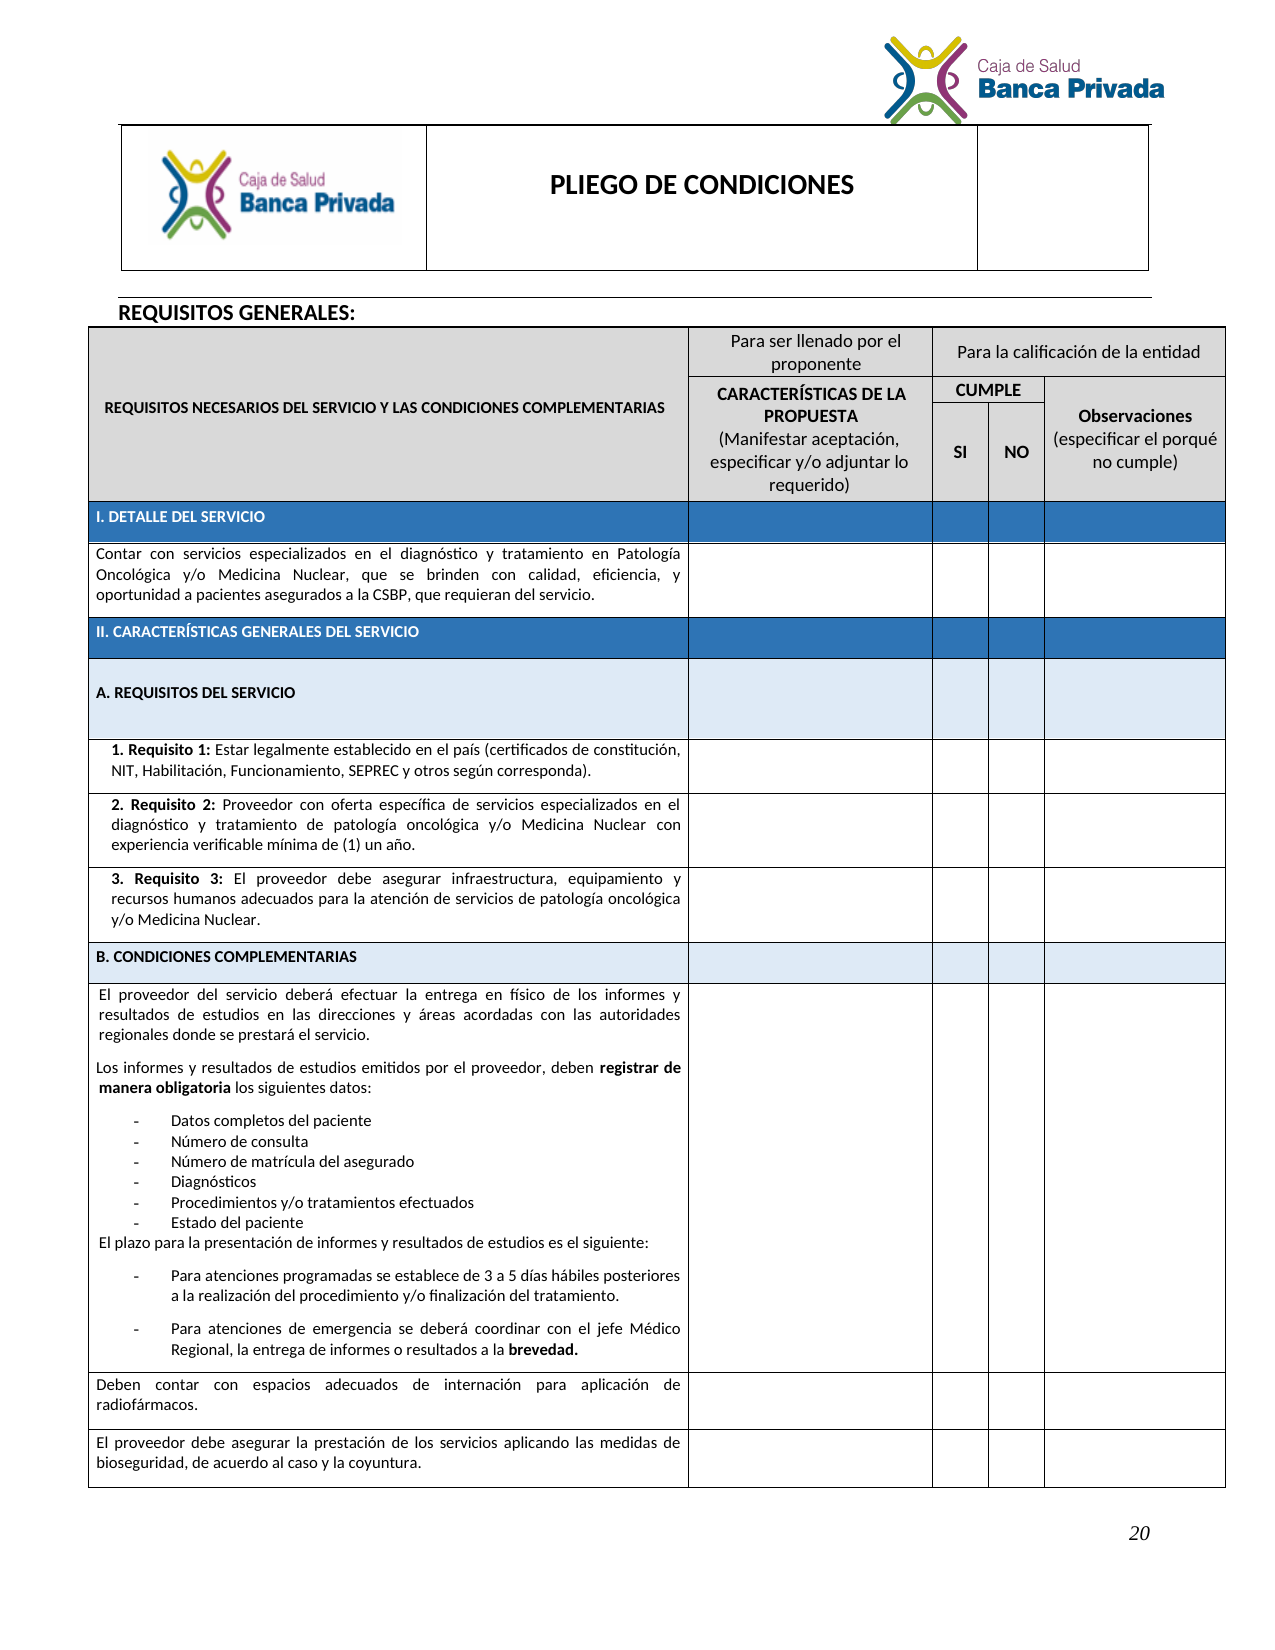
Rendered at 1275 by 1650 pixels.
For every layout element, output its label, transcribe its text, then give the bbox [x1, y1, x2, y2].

table_cell [689, 943, 932, 983]
table_cell II. CARACTERÍSTICAS GENERALES DEL SERVICIO [89, 618, 688, 658]
table_cell [1045, 868, 1225, 942]
table_cell [989, 1373, 1044, 1429]
table_cell [1045, 984, 1225, 1372]
table_cell [689, 502, 932, 542]
table_cell [989, 794, 1044, 867]
table_cell [989, 1430, 1044, 1487]
text REQUISITOS GENERALES: [118, 298, 1152, 326]
table_cell [1045, 502, 1225, 542]
table_cell El proveedor del servicio deberá efectuar la entrega en físico de los informes y resultados de estudios en las direcciones y áreas acordadas con las autoridades regionales donde se prestará el servicio. Los informes y resultados de estudios emitidos por el proveedor, deben registrar de manera obligatoria los siguientes datos: Datos completos del paciente Número de consulta Número de matrícula del asegurado Diagnósticos Procedimientos y/o tratamientos efectuados Estado del paciente El plazo para la presentación de informes y resultados de estudios es el siguiente: Para atenciones programadas se establece de 3 a 5 días hábiles posteriores a la realización del procedimiento y/o finalización del tratamiento. Para atenciones de emergencia se deberá coordinar con el jefe Médico Regional, la entrega de informes o resultados a la brevedad. [89, 984, 688, 1372]
table_cell [689, 544, 932, 617]
picture [873, 126, 977, 135]
table_cell [689, 1373, 932, 1429]
table_header Para la calificación de la entidad [933, 328, 1225, 376]
table_cell [989, 740, 1044, 793]
table_cell [689, 740, 932, 793]
table_cell [989, 943, 1044, 983]
table_cell [989, 502, 1044, 542]
table_cell [933, 868, 988, 942]
table_cell [933, 544, 988, 617]
table_header REQUISITOS NECESARIOS DEL SERVICIO Y LAS CONDICIONES COMPLEMENTARIAS [89, 328, 688, 501]
table_cell [1045, 618, 1225, 658]
table_cell [933, 984, 988, 1372]
table_cell Observaciones (especificar el porqué no cumple) [1045, 377, 1225, 501]
table_cell CUMPLE [933, 377, 1044, 402]
table_cell [1045, 544, 1225, 617]
table_cell SI [933, 403, 988, 501]
table_cell 3. Requisito 3: El proveedor debe asegurar infraestructura, equipamiento y recursos humanos adecuados para la atención de servicios de patología oncológica y/o Medicina Nuclear. [89, 868, 688, 942]
table_cell CARACTERÍSTICAS DE (Manifestar aceptación, especificar y/o adjuntar lo requerido) [689, 377, 932, 501]
table_cell [689, 984, 932, 1372]
table_cell [989, 659, 1044, 738]
table_cell [933, 618, 988, 658]
table_cell [1045, 943, 1225, 983]
table_cell Deben contar con espacios adecuados de internación para aplicación de radiofármacos. [89, 1373, 688, 1429]
table_cell [989, 868, 1044, 942]
table_cell [689, 868, 932, 942]
table_cell 1. Requisito 1: Estar legalmente establecido en el país (certificados de constitución, NIT, Habilitación, Funcionamiento, SEPREC y otros según corresponda). [89, 740, 688, 793]
table_cell [933, 1373, 988, 1429]
table_cell [989, 618, 1044, 658]
table_cell [1045, 1373, 1225, 1429]
table_cell [933, 502, 988, 542]
table_cell [933, 1430, 988, 1487]
picture [978, 126, 1148, 135]
table_cell B. CONDICIONES COMPLEMENTARIAS [89, 943, 688, 983]
table_cell 2. Requisito 2: Proveedor con oferta específica de servicios especializados en el diagnóstico y tratamiento de patología oncológica y/o Medicina Nuclear con experiencia verificable mínima de (1) un año. [89, 794, 688, 867]
table_cell [1045, 659, 1225, 738]
table_cell [1045, 1430, 1225, 1487]
table_cell [689, 618, 932, 658]
table_cell NO [989, 403, 1044, 501]
table_cell A. REQUISITOS DEL SERVICIO [89, 659, 688, 738]
table_cell Contar con servicios especializados en el diagnóstico y tratamiento en Patología Oncológica y/o Medicina Nuclear, que se brinden con calidad, eficiencia, y oportunidad a pacientes asegurados a la CSBP, que requieran del servicio. [89, 544, 688, 617]
table_cell [933, 740, 988, 793]
table_cell [689, 794, 932, 867]
table_cell [1045, 794, 1225, 867]
table_cell [933, 659, 988, 738]
table_cell [933, 943, 988, 983]
table_cell [989, 984, 1044, 1372]
table_cell [989, 544, 1044, 617]
table_cell [1045, 740, 1225, 793]
picture [873, 28, 1177, 135]
table_header Para ser llenado por el proponente [689, 328, 932, 376]
table_cell El proveedor debe asegurar la prestación de los servicios aplicando las medidas de bioseguridad, de acuerdo al caso y la coyuntura. [89, 1430, 688, 1487]
picture [147, 126, 403, 245]
table_cell [933, 794, 988, 867]
table_cell I. DETALLE DEL SERVICIO [89, 502, 688, 542]
table_cell [689, 659, 932, 738]
table_cell [689, 1430, 932, 1487]
